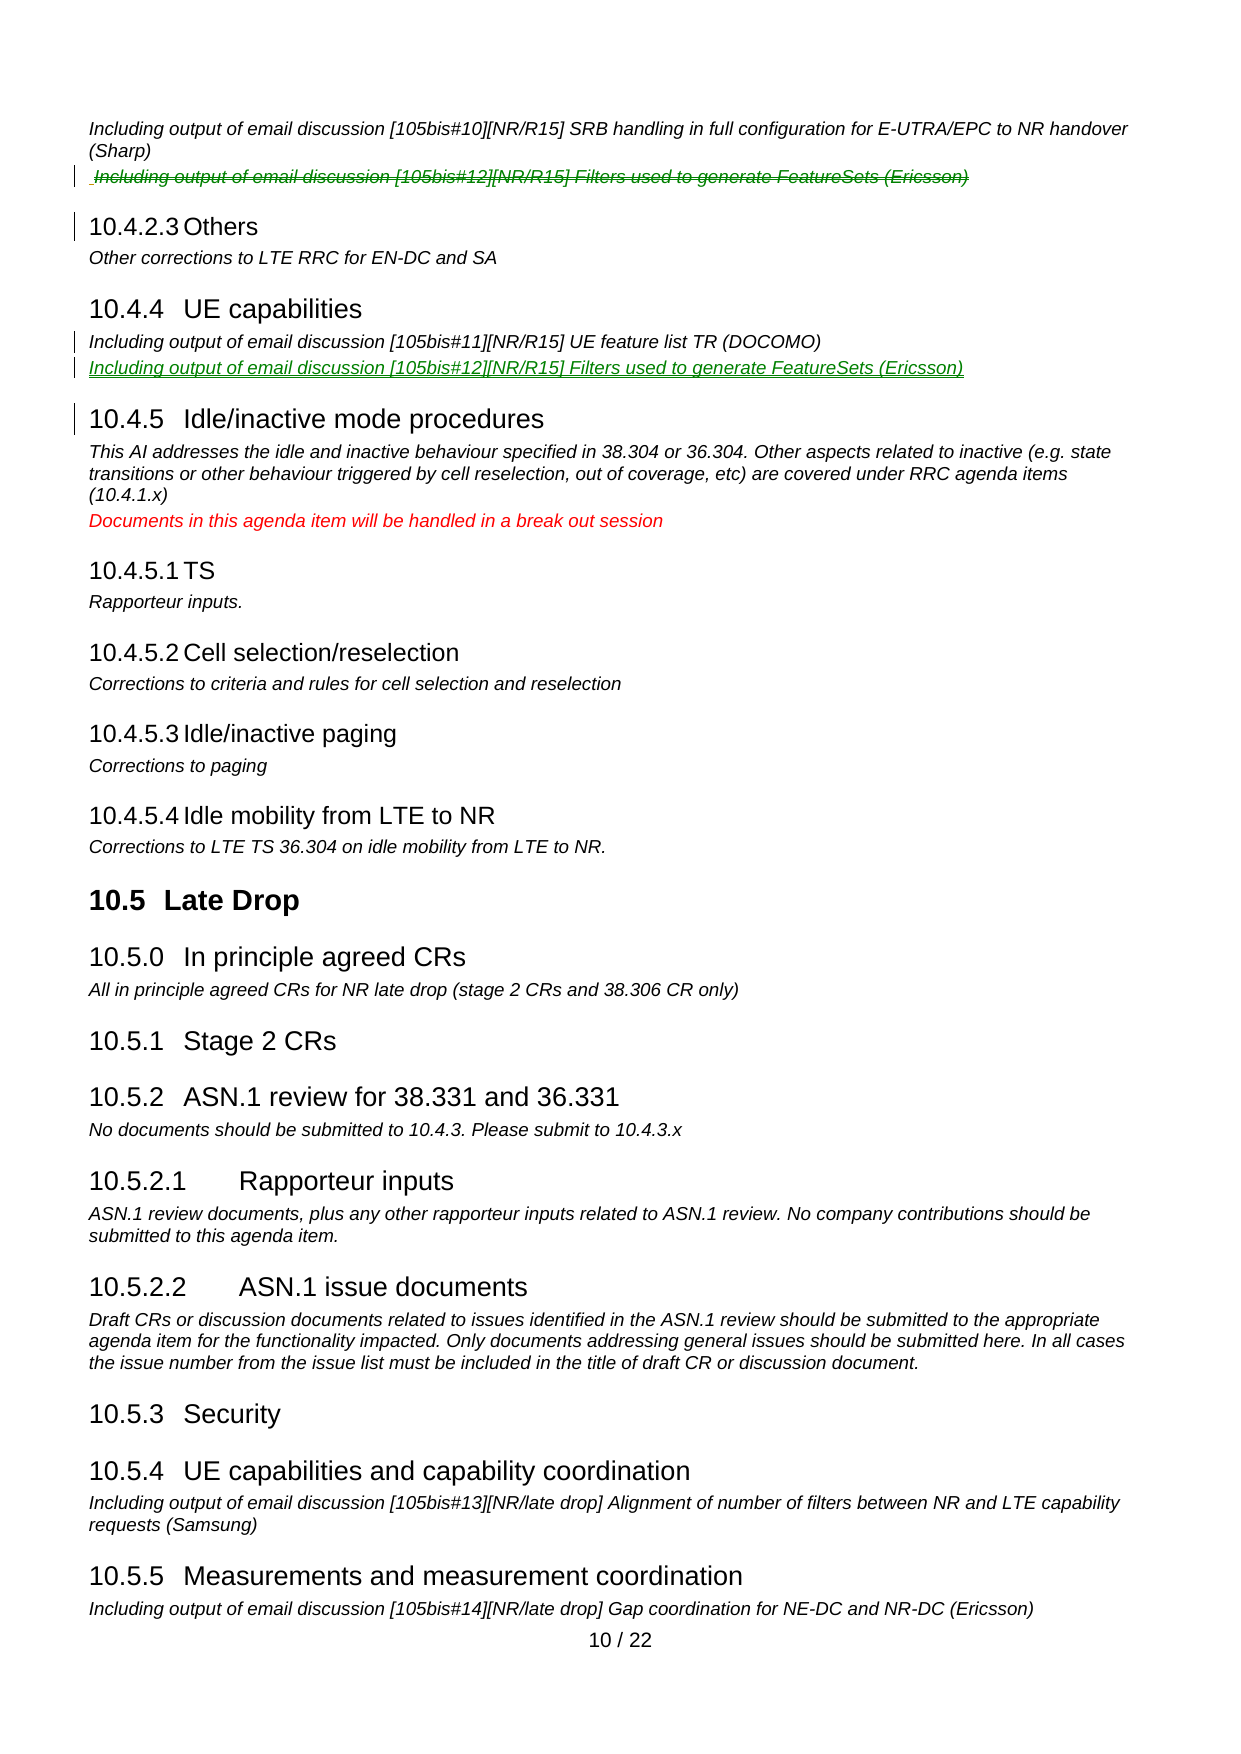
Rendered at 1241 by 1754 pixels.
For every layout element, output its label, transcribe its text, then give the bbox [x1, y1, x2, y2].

text Including output of email discussion [105bis#10][NR/R15] SRB handling in full configuration for E-UTRA/EPC to NR handover (Sharp) [89, 118, 1152, 161]
subtitle 10.5.2.1 Rapporteur inputs [89, 1165, 1152, 1197]
subtitle 10.5.4 UE capabilities and capability coordination [89, 1454, 1152, 1486]
text Including output of email discussion [105bis#11][NR/R15] UE feature list TR (DOCOMO) [89, 331, 1152, 353]
subtitle 10.5.0 In principle agreed CRs [89, 941, 1152, 972]
subtitle 10.5.2 ASN.1 review for 38.331 and 36.331 [89, 1081, 1152, 1113]
text This AI addresses the idle and inactive behaviour specified in 38.304 or 36.304. Other aspects related to inactive (e.g. state transitions or other behaviour triggered by cell reselection, out of coverage, etc) are covered under RRC agenda items (10.4.1.x) [89, 441, 1152, 506]
text All in principle agreed CRs for NR late drop (stage 2 CRs and 38.306 CR only) [89, 978, 1152, 1000]
text Documents in this agenda item will be handled in a break out session [89, 510, 1152, 531]
text No documents should be submitted to 10.4.3. Please submit to 10.4.3.x [89, 1119, 1152, 1140]
subtitle 10.5.5 Measurements and measurement coordination [89, 1560, 1152, 1591]
subtitle 10.4.4 UE capabilities [89, 293, 1152, 325]
text Draft CRs or discussion documents related to issues identified in the ASN.1 review should be submitted to the appropriate agenda item for the functionality impacted. Only documents addressing general issues should be submitted here. In all cases the issue number from the issue list must be included in the title of draft CR or discussion document. [89, 1308, 1152, 1373]
text Rapporteur inputs. [89, 591, 1152, 613]
subtitle 10.5 Late Drop [89, 882, 1152, 916]
text ASN.1 review documents, plus any other rapporteur inputs related to ASN.1 review. No company contributions should be submitted to this agenda item. [89, 1203, 1152, 1246]
text Including output of email discussion [105bis#13][NR/late drop] Alignment of number of filters between NR and LTE capability requests (Samsung) [89, 1492, 1152, 1535]
subtitle 10.5.2.2 ASN.1 issue documents [89, 1271, 1152, 1302]
subtitle 10.4.5.1 TS [89, 556, 1152, 585]
text Corrections to criteria and rules for cell selection and reselection [89, 673, 1152, 694]
subtitle 10.5.1 Stage 2 CRs [89, 1025, 1152, 1056]
text Corrections to paging [89, 754, 1152, 776]
subtitle 10.4.5.4 Idle mobility from LTE to NR [89, 801, 1152, 830]
text Corrections to LTE TS 36.304 on idle mobility from LTE to NR. [89, 836, 1152, 857]
text Other corrections to LTE RRC for EN-DC and SA [89, 247, 1152, 268]
text Including output of email discussion [105bis#14][NR/late drop] Gap coordination for NE-DC and NR-DC (Ericsson) [89, 1598, 1152, 1619]
subtitle 10.5.3 Security [89, 1398, 1152, 1429]
subtitle 10.4.5.2 Cell selection/reselection [89, 638, 1152, 667]
subtitle 10.4.5 Idle/inactive mode procedures [89, 403, 1152, 434]
subtitle 10.4.5.3 Idle/inactive paging [89, 719, 1152, 748]
subtitle 10.4.2.3 Others [89, 212, 1152, 241]
